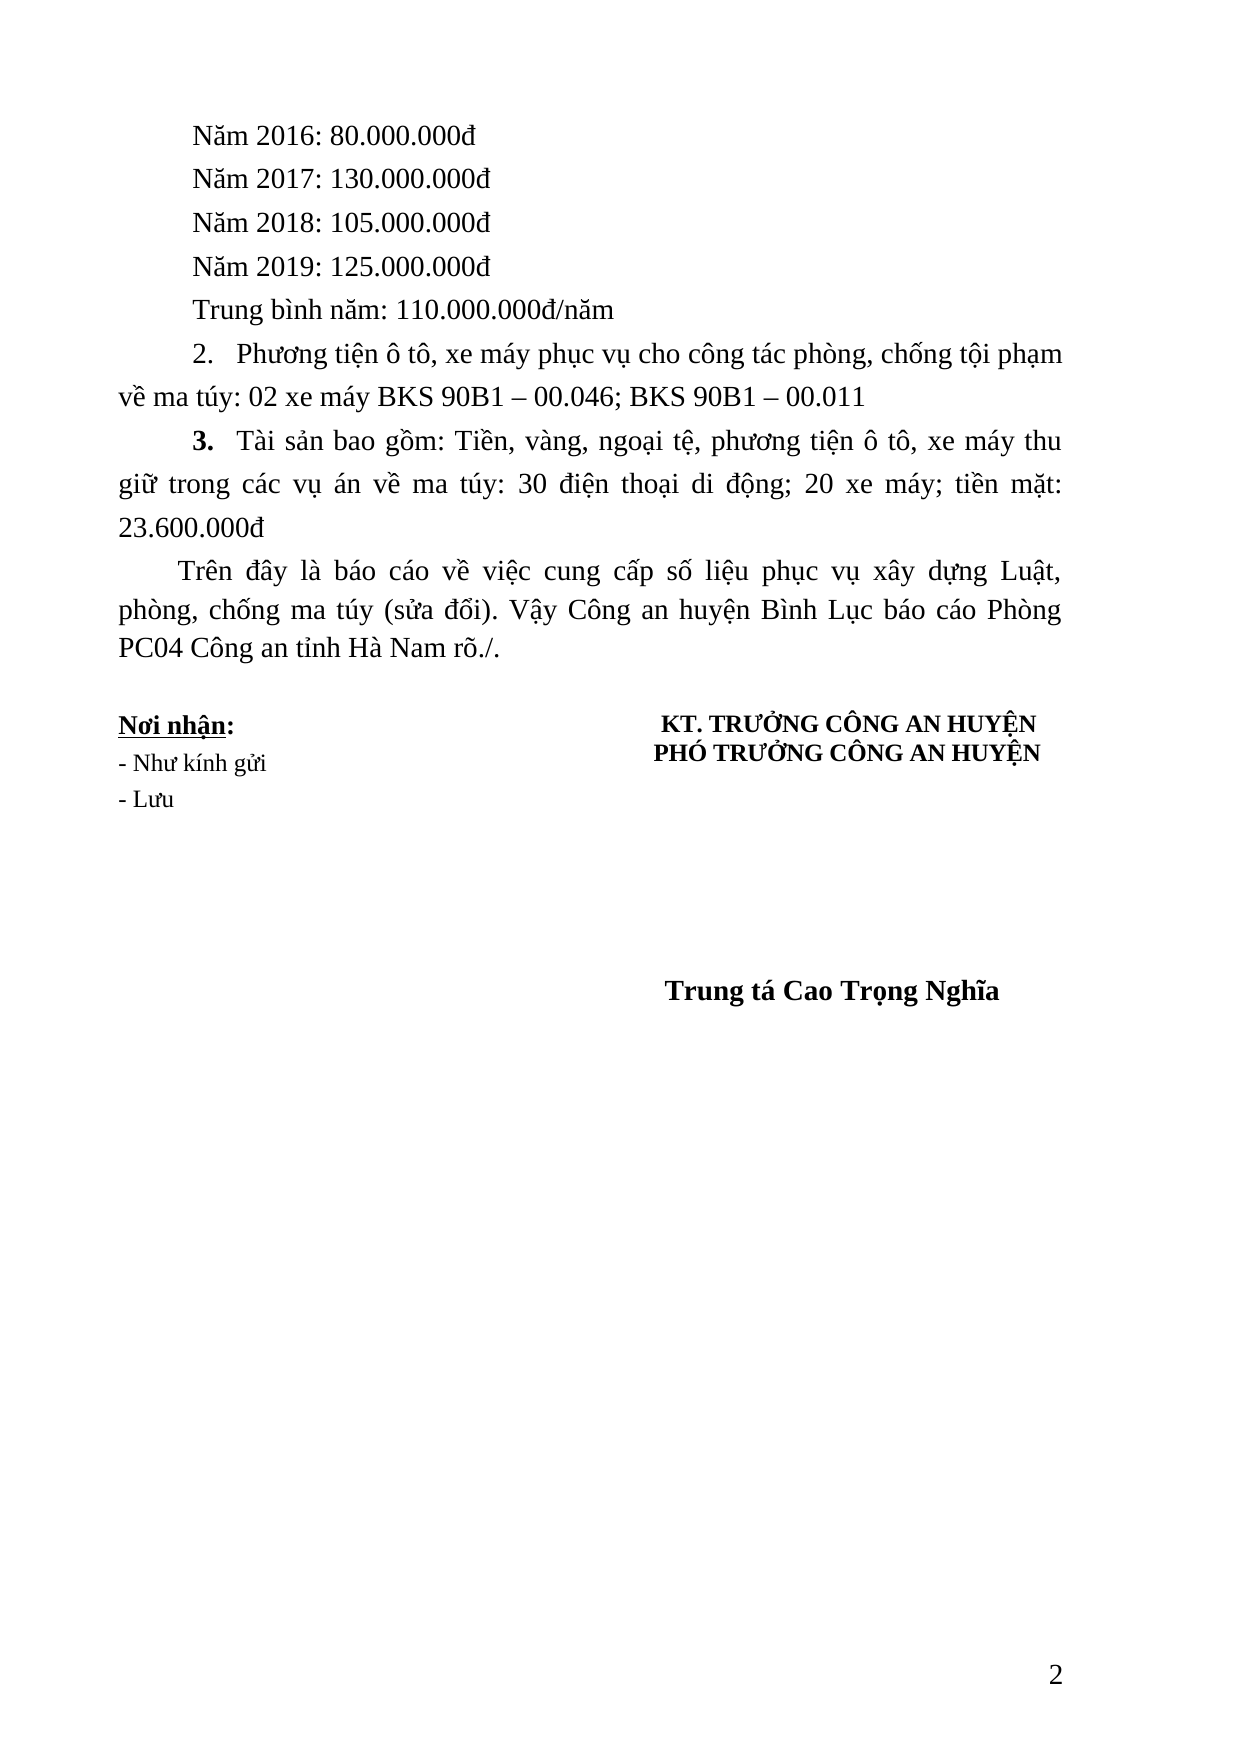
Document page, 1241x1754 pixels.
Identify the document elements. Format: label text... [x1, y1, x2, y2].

table_header Nơi nhận: - Như kính gửi - Lưu [107, 709, 589, 1015]
list Năm 2019: 125.000.000đ [192, 249, 1063, 282]
list Năm 2017: 130.000.000đ [192, 162, 1063, 195]
list Phương tiện ô tô, xe máy phục vụ cho công tác phòng, chống tội phạm về ma túy: 02 xe máy BKS 90B1 – 00.046; BKS 90B1 – 00.011 [118, 336, 1063, 413]
list Tài sản bao gồm: Tiền, vàng, ngoại tệ, phương tiện ô tô, xe máy thu giữ trong các vụ án về ma túy: 30 điện thoại di động; 20 xe máy; tiền mặt: 23.600.000đ [118, 423, 1063, 543]
text Trên đây là báo cáo về việc cung cấp số liệu phục vụ xây dựng Luật, phòng, chống ma túy (sửa đổi). Vậy Công an huyện Bình Lục báo cáo Phòng PC04 Công an tỉnh Hà Nam rõ./. [118, 553, 1063, 664]
list Trung bình năm: 110.000.000đ/năm [192, 292, 1063, 326]
table_header KT. TRƯỞNG CÔNG AN HUYỆN PHÓ TRƯỞNG CÔNG AN HUYỆN Trung tá Cao Trọng Nghĩa [590, 709, 1074, 1015]
list Năm 2018: 105.000.000đ [192, 205, 1063, 239]
list Năm 2016: 80.000.000đ [192, 118, 1063, 152]
